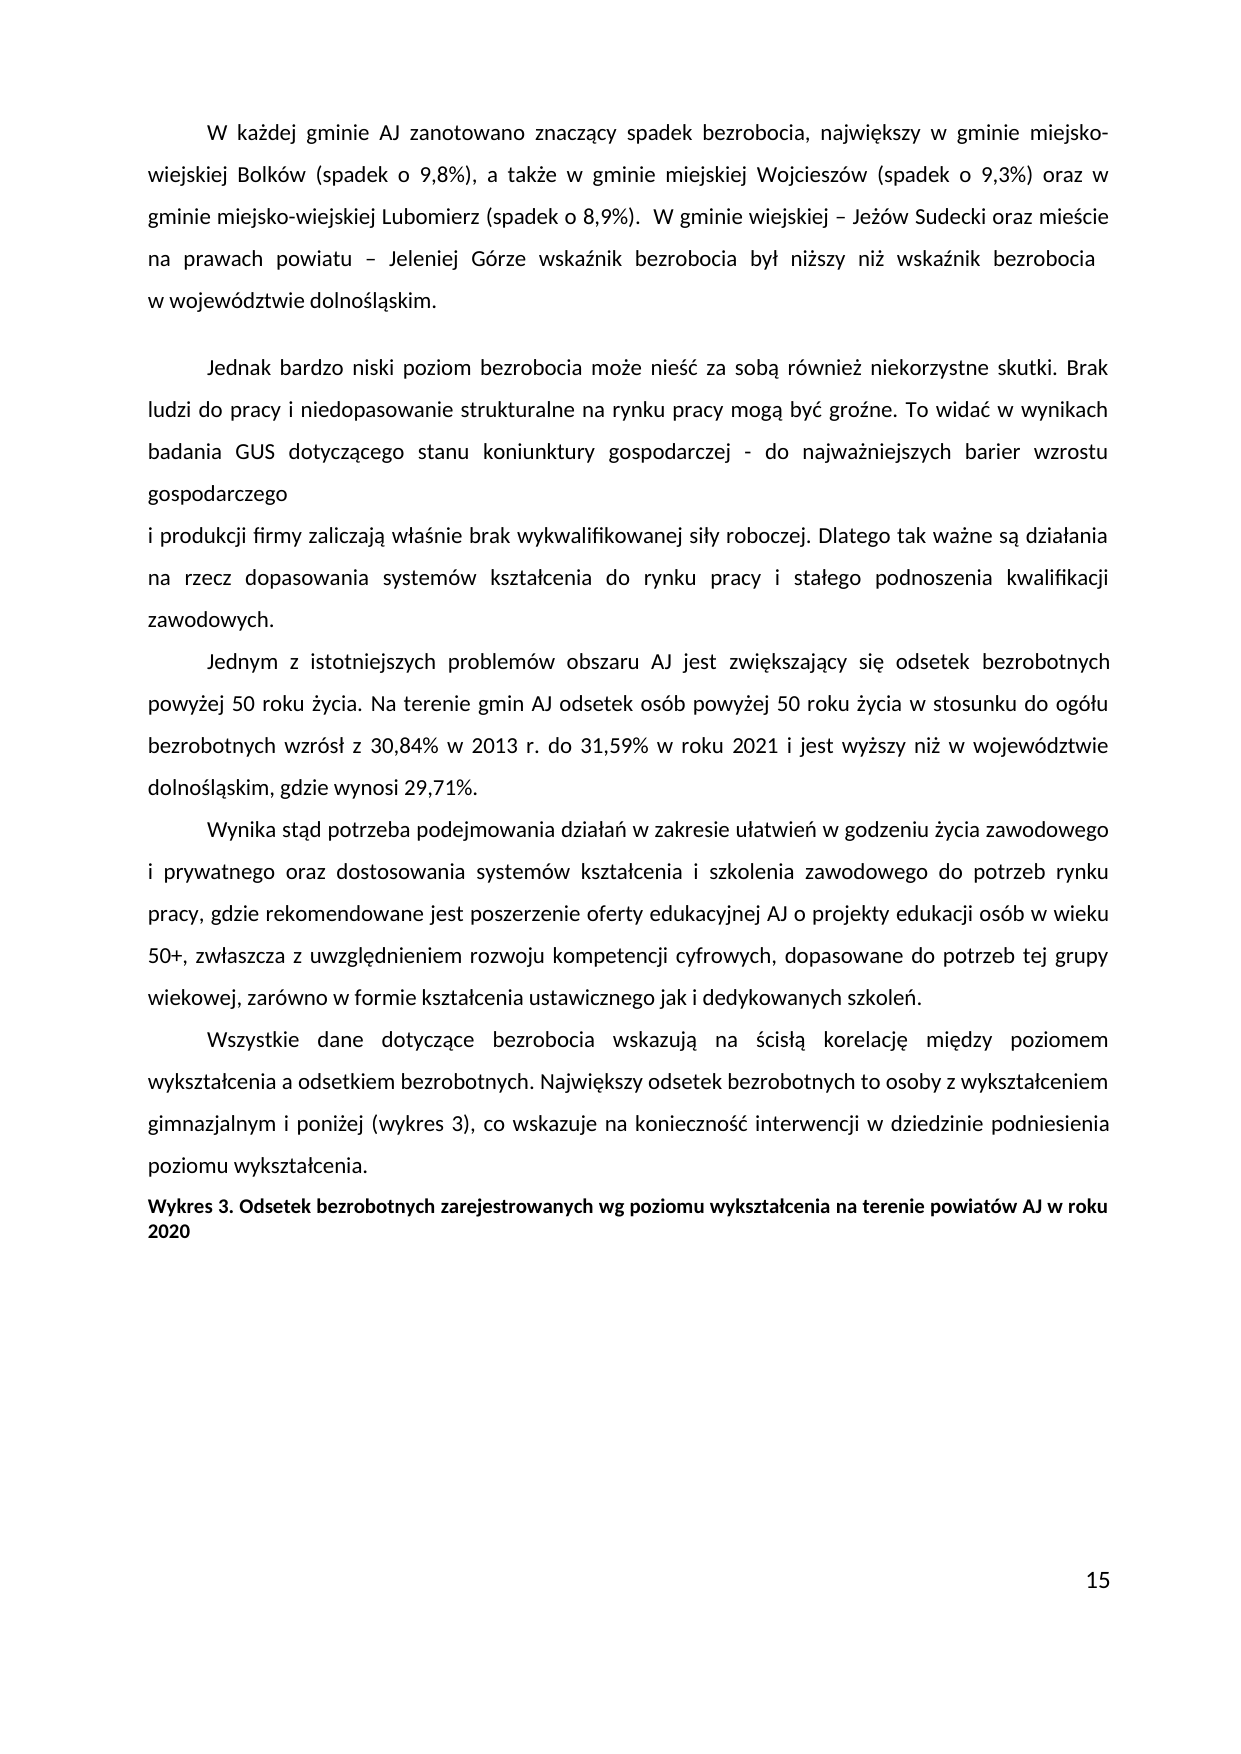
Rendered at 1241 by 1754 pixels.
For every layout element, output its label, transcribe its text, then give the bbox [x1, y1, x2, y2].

text Wykres 3. Odsetek bezrobotnych zarejestrowanych wg poziomu wykształcenia na terenie powiatów AJ w roku 2020 [148, 1193, 1110, 1244]
text Jednak bardzo niski poziom bezrobocia może nieść za sobą również niekorzystne skutki. Brak ludzi do pracy i niedopasowanie strukturalne na rynku pracy mogą być groźne. To widać w wynikach badania GUS dotyczącego stanu koniunktury gospodarczej - do najważniejszych barier wzrostu gospodarczego i produkcji firmy zaliczają właśnie brak wykwalifikowanej siły roboczej. Dlatego tak ważne są działania na rzecz dopasowania systemów kształcenia do rynku pracy i stałego podnoszenia kwalifikacji zawodowych. [148, 353, 1110, 633]
text Wynika stąd potrzeba podejmowania działań w zakresie ułatwień w godzeniu życia zawodowego i prywatnego oraz dostosowania systemów kształcenia i szkolenia zawodowego do potrzeb rynku pracy, gdzie rekomendowane jest poszerzenie oferty edukacyjnej AJ o projekty edukacji osób w wieku 50+, zwłaszcza z uwzględnieniem rozwoju kompetencji cyfrowych, dopasowane do potrzeb tej grupy wiekowej, zarówno w formie kształcenia ustawicznego jak i dedykowanych szkoleń. [148, 815, 1110, 1011]
text W każdej gminie AJ zanotowano znaczący spadek bezrobocia, największy w gminie miejsko-wiejskiej Bolków (spadek o 9,8%), a także w gminie miejskiej Wojcieszów (spadek o 9,3%) oraz w gminie miejsko-wiejskiej Lubomierz (spadek o 8,9%). W gminie wiejskiej – Jeżów Sudecki oraz mieście na prawach powiatu – Jeleniej Górze wskaźnik bezrobocia był niższy niż wskaźnik bezrobocia w województwie dolnośląskim. [148, 118, 1110, 314]
text Wszystkie dane dotyczące bezrobocia wskazują na ścisłą korelację między poziomem wykształcenia a odsetkiem bezrobotnych. Największy odsetek bezrobotnych to osoby z wykształceniem gimnazjalnym i poniżej (wykres 3), co wskazuje na konieczność interwencji w dziedzinie podniesienia poziomu wykształcenia. [148, 1025, 1110, 1179]
text Jednym z istotniejszych problemów obszaru AJ jest zwiększający się odsetek bezrobotnych powyżej 50 roku życia. Na terenie gmin AJ odsetek osób powyżej 50 roku życia w stosunku do ogółu bezrobotnych wzrósł z 30,84% w 2013 r. do 31,59% w roku 2021 i jest wyższy niż w województwie dolnośląskim, gdzie wynosi 29,71%. [148, 647, 1110, 801]
